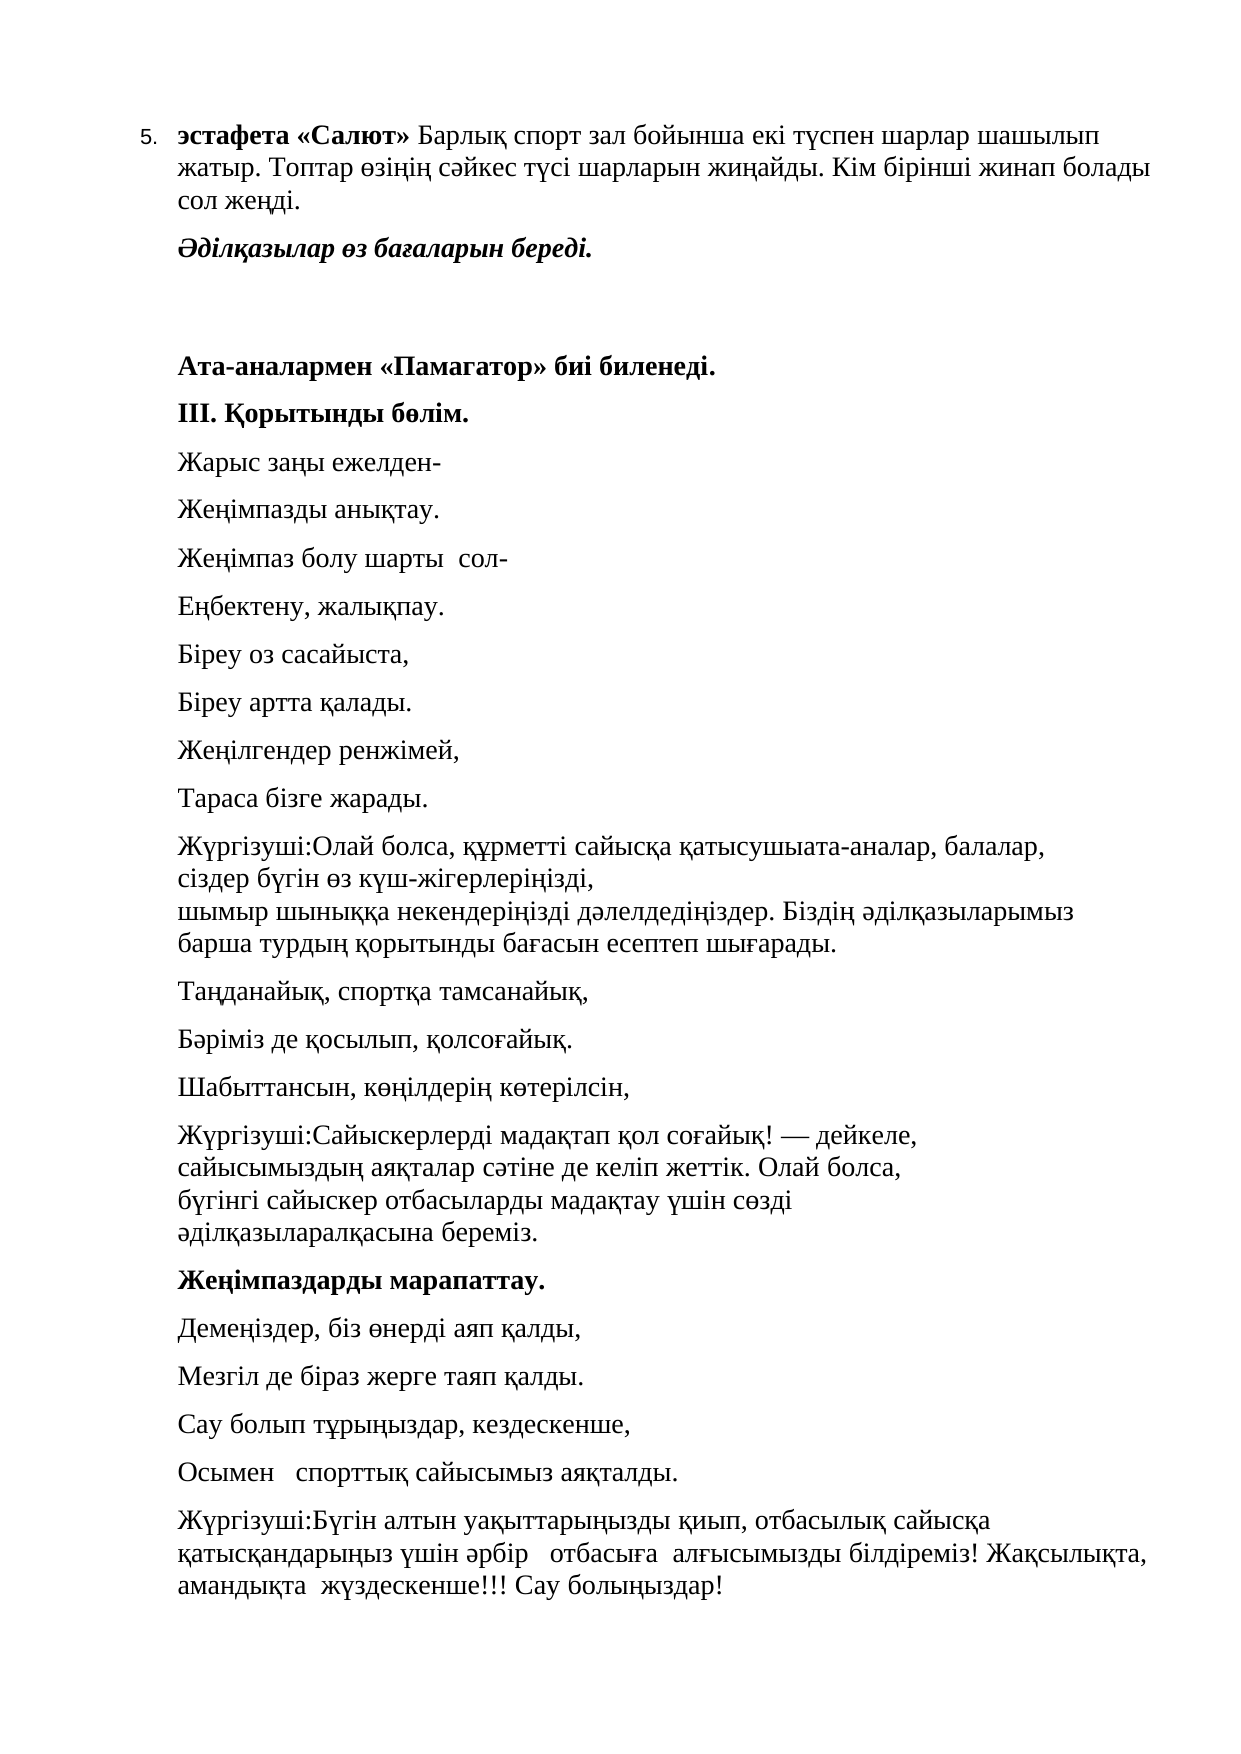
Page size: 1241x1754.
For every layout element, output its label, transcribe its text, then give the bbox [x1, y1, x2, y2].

text Мезгіл де біраз жерге таяп қалды. [177, 1359, 1152, 1392]
text Демеңіздер, біз өнерді аяп қалды, [177, 1311, 1152, 1344]
text Жарыс заңы ежелден- [177, 444, 1152, 477]
text Жеңімпазды анықтау. [177, 493, 1152, 525]
text Ата-аналармен «Памагатор» биі биленеді. [177, 348, 1152, 381]
text Бәріміз де қосылып, қолсоғайық. [177, 1022, 1152, 1054]
text Жүргізуші:Сайыскерлерді мадақтап қол соғайық! — дейкеле, сайысымыздың аяқталар сәтіне де келіп жеттік. Олай болса, бүгінгі сайыскер отбасыларды мадақтау үшін сөзді әділқазыларалқасына береміз. [177, 1118, 1152, 1248]
text Жеңімпаз болу шарты сол- [177, 541, 1152, 573]
text Шабыттансын, көңілдерің көтерілсін, [177, 1070, 1152, 1102]
text Жүргізуші:Бүгін алтын уақыттарыңызды қиып, отбасылық сайысқа қатысқандарыңыз үшін әрбір отбасыға алғысымызды білдіреміз! Жақсылықта, амандықта жүздескенше!!! Сау болыңыздар! [177, 1503, 1152, 1601]
text Біреу артта қалады. [177, 685, 1152, 717]
text Біреу оз сасайыста, [177, 637, 1152, 669]
text Жүргізуші:Олай болса, құрметті сайысқа қатысушыата-аналар, балалар, сіздер бүгін өз күш-жігерлеріңізді, шымыр шыныққа некендеріңізді дәлелдедіңіздер. Біздің әділқазыларымыз барша турдың қорытынды бағасын есептеп шығарады. [177, 829, 1152, 958]
list эстафета «Салют» Барлық спорт зал бойынша екі түспен шарлар шашылып жатыр. Топтар өзіңің сәйкес түсі шарларын жиңайды. Кім бірінші жинап болады сол жеңді. [140, 118, 1152, 215]
text Тараса бізге жарады. [177, 781, 1152, 813]
text III. Қорытынды бөлім. [177, 397, 1152, 429]
text Сау болып тұрыңыздар, кездескенше, [177, 1407, 1152, 1440]
text Еңбектену, жалықпау. [177, 589, 1152, 621]
text Әділқазылар өз бағаларын береді. [177, 231, 1152, 263]
text Жеңімпаздарды марапаттау. [177, 1263, 1152, 1296]
text Таңданайық, спортқа тамсанайық, [177, 974, 1152, 1006]
text Осымен спорттық сайысымыз аяқталды. [177, 1455, 1152, 1488]
text Жеңілгендер ренжімей, [177, 733, 1152, 765]
